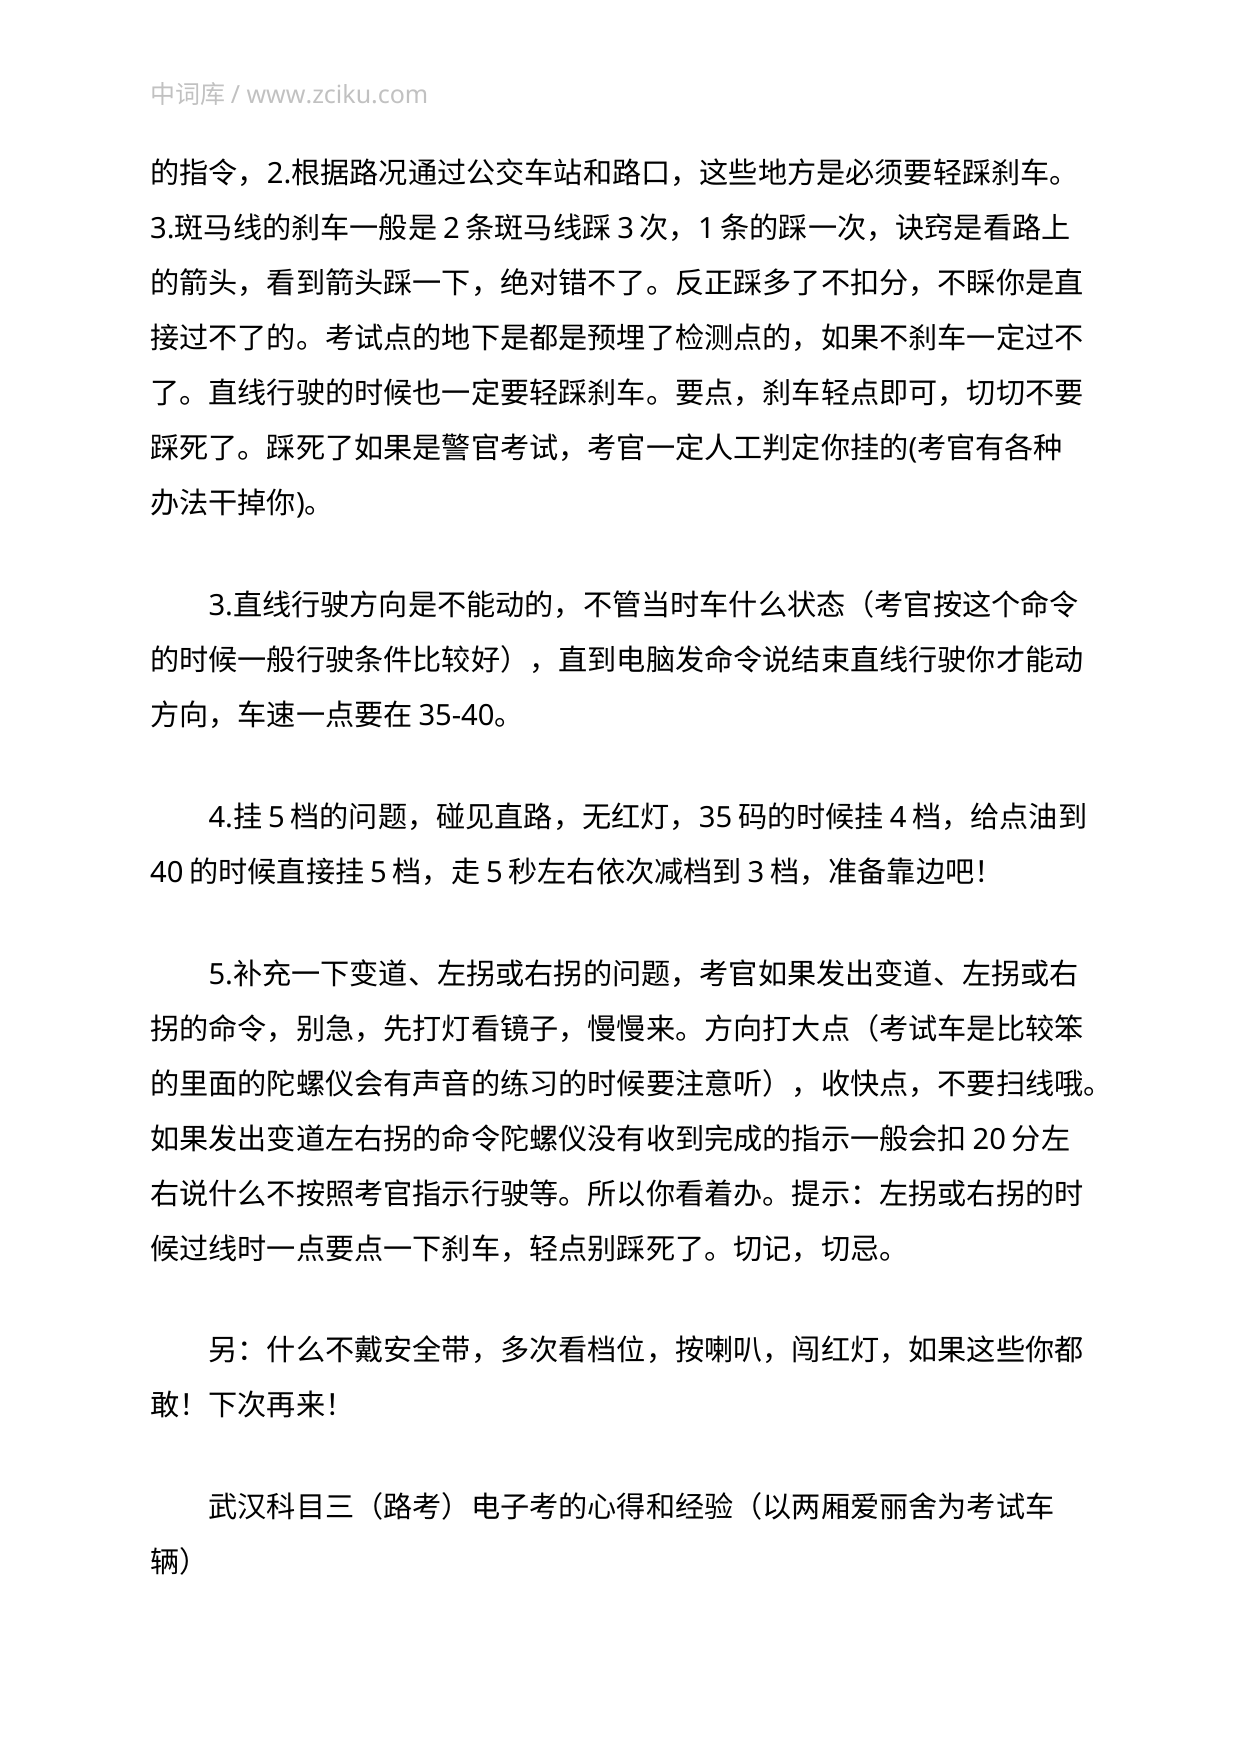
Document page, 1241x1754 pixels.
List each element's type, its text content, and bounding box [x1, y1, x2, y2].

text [150, 150, 1090, 522]
text 武汉科目三（路考）电子考的心得和经验（以两厢爱丽舍为考试车辆） [150, 1484, 1090, 1581]
text 另：什么不戴安全带，多次看档位，按喇叭，闯红灯，如果这些你都敢！下次再来！ [150, 1327, 1090, 1424]
text 4.挂5档的问题，碰见直路，无红灯，35码的时候挂4档，给点油到40的时候直接挂5档，走5秒左右依次减档到3档，准备靠边吧！ [150, 793, 1090, 891]
text 5.补充一下变道、左拐或右拐的问题，考官如果发出变道、左拐或右拐的命令，别急，先打灯看镜子，慢慢来。方向打大点（考试车是比较笨的里面的陀螺仪会有声音的练习的时候要注意听），收快点，不要扫线哦。如果发出变道左右拐的命令陀螺仪没有收到完成的指示一般会扣20分左右说什么不按照考官指示行驶等。所以你看着办。提示：左拐或右拐的时候过线时一点要点一下刹车，轻点别踩死了。切记，切忌。 [150, 951, 1090, 1267]
text 3.直线行驶方向是不能动的，不管当时车什么状态（考官按这个命令的时候一般行驶条件比较好），直到电脑发命令说结束直线行驶你才能动方向，车速一点要在35-40。 [150, 582, 1090, 734]
